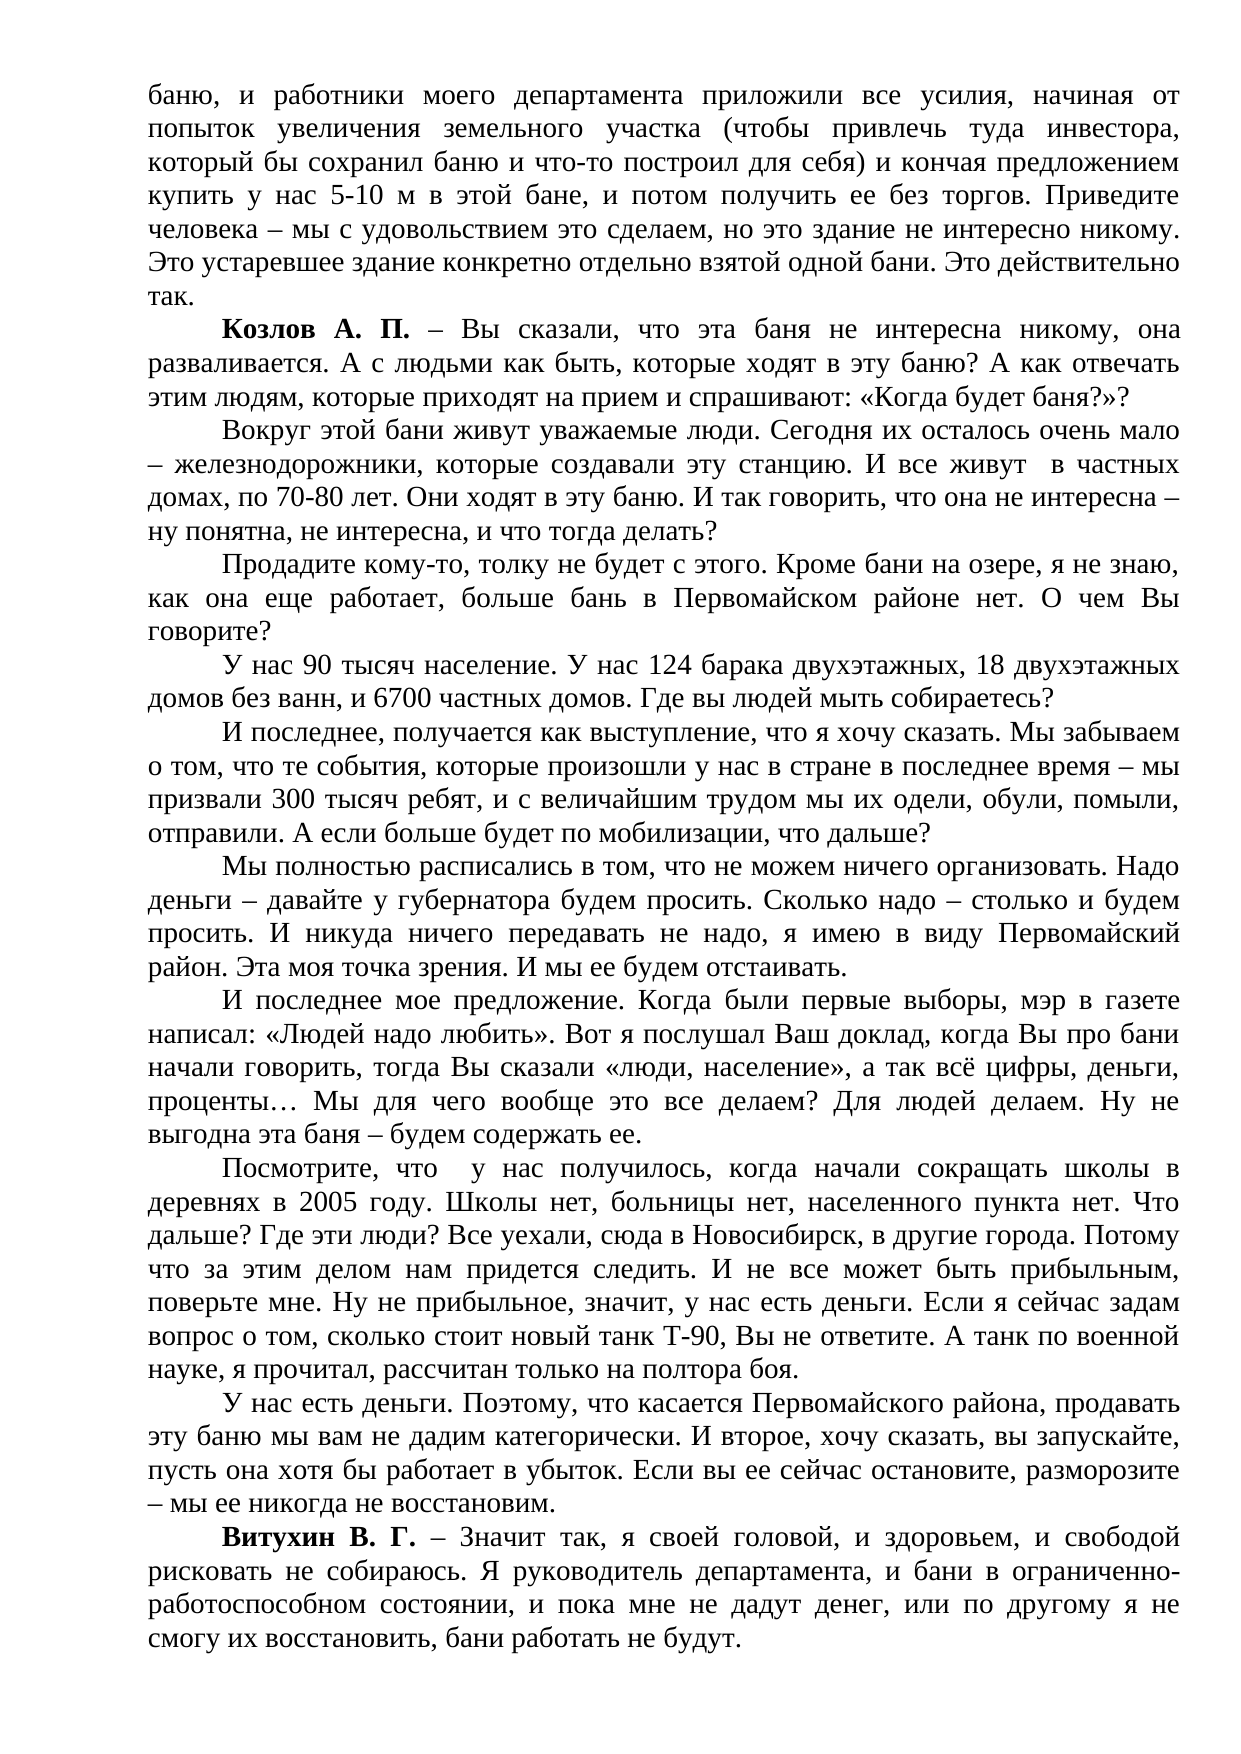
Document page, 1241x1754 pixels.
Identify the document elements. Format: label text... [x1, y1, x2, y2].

text Витухин В. Г. – Значит так, я своей головой, и здоровьем, и свободой рисковать не собираюсь. Я руководитель департамента, и бани в ограниченно-работоспособном состоянии, и пока мне не дадут денег, или по другому я не смогу их восстановить, бани работать не будут. [148, 1519, 1181, 1653]
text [148, 77, 1181, 312]
text Продадите кому-то, толку не будет с этого. Кроме бани на озере, я не знаю, как она еще работает, больше бань в Первомайском районе нет. О чем Вы говорите? [148, 546, 1181, 647]
text Посмотрите, что у нас получилось, когда начали сокращать школы в деревнях в 2005 году. Школы нет, больницы нет, населенного пункта нет. Что дальше? Где эти люди? Все уехали, сюда в Новосибирск, в другие города. Потому что за этим делом нам придется следить. И не все может быть прибыльным, поверьте мне. Ну не прибыльное, значит, у нас есть деньги. Если я сейчас задам вопрос о том, сколько стоит новый танк Т-90, Вы не ответите. А танк по военной науке, я прочитал, рассчитан только на полтора боя. [148, 1150, 1181, 1385]
text Вокруг этой бани живут уважаемые люди. Сегодня их осталось очень мало – железнодорожники, которые создавали эту станцию. И все живут в частных домах, по 70-80 лет. Они ходят в эту баню. И так говорить, что она не интересна – ну понятна, не интересна, и что тогда делать? [148, 412, 1181, 546]
text У нас 90 тысяч население. У нас 124 барака двухэтажных, 18 двухэтажных домов без ванн, и 6700 частных домов. Где вы людей мыть собираетесь? [148, 647, 1181, 714]
text И последнее, получается как выступление, что я хочу сказать. Мы забываем о том, что те события, которые произошли у нас в стране в последнее время – мы призвали 300 тысяч ребят, и с величайшим трудом мы их одели, обули, помыли, отправили. А если больше будет по мобилизации, что дальше? [148, 714, 1181, 848]
text У нас есть деньги. Поэтому, что касается Первомайского района, продавать эту баню мы вам не дадим категорически. И второе, хочу сказать, вы запускайте, пусть она хотя бы работает в убыток. Если вы ее сейчас остановите, разморозите – мы ее никогда не восстановим. [148, 1385, 1181, 1519]
text Мы полностью расписались в том, что не можем ничего организовать. Надо деньги – давайте у губернатора будем просить. Сколько надо – столько и будем просить. И никуда ничего передавать не надо, я имею в виду Первомайский район. Эта моя точка зрения. И мы ее будем отстаивать. [148, 848, 1181, 982]
text Козлов А. П. – Вы сказали, что эта баня не интересна никому, она разваливается. А с людьми как быть, которые ходят в эту баню? А как отвечать этим людям, которые приходят на прием и спрашивают: «Когда будет баня?»? [148, 312, 1181, 412]
text И последнее мое предложение. Когда были первые выборы, мэр в газете написал: «Людей надо любить». Вот я послушал Ваш доклад, когда Вы про бани начали говорить, тогда Вы сказали «люди, население», а так всё цифры, деньги, проценты… Мы для чего вообще это все делаем? Для людей делаем. Ну не выгодна эта баня – будем содержать ее. [148, 982, 1181, 1150]
